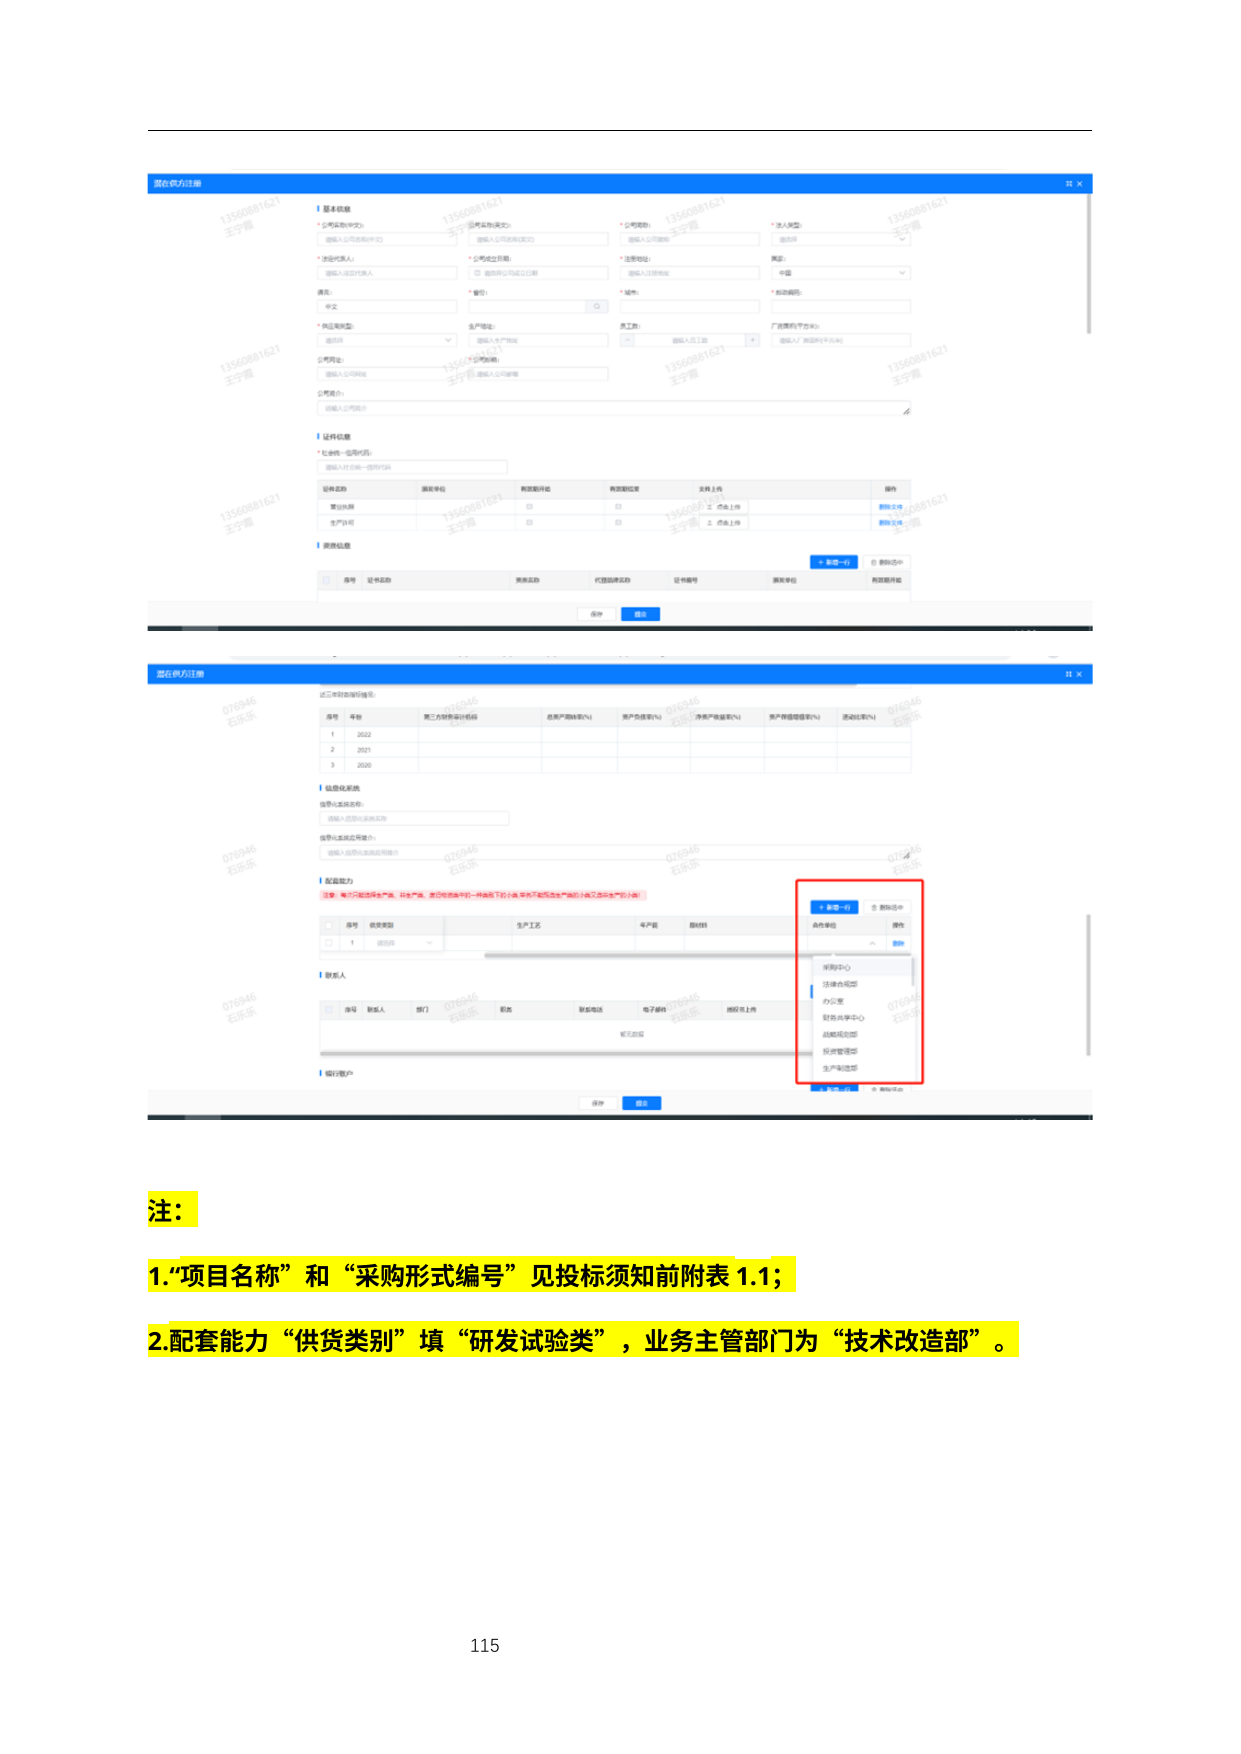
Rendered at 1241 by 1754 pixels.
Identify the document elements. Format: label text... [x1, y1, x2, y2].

picture [147, 169, 1093, 631]
text 2.配套能力“供货类别”填“研发试验类”，业务主管部门为“技术改造部”。 [148, 1307, 1092, 1372]
text 注： [148, 1177, 1092, 1242]
picture [147, 656, 1093, 1120]
text 1.“项目名称”和“采购形式编号”见投标须知前附表1.1； [148, 1242, 1092, 1307]
